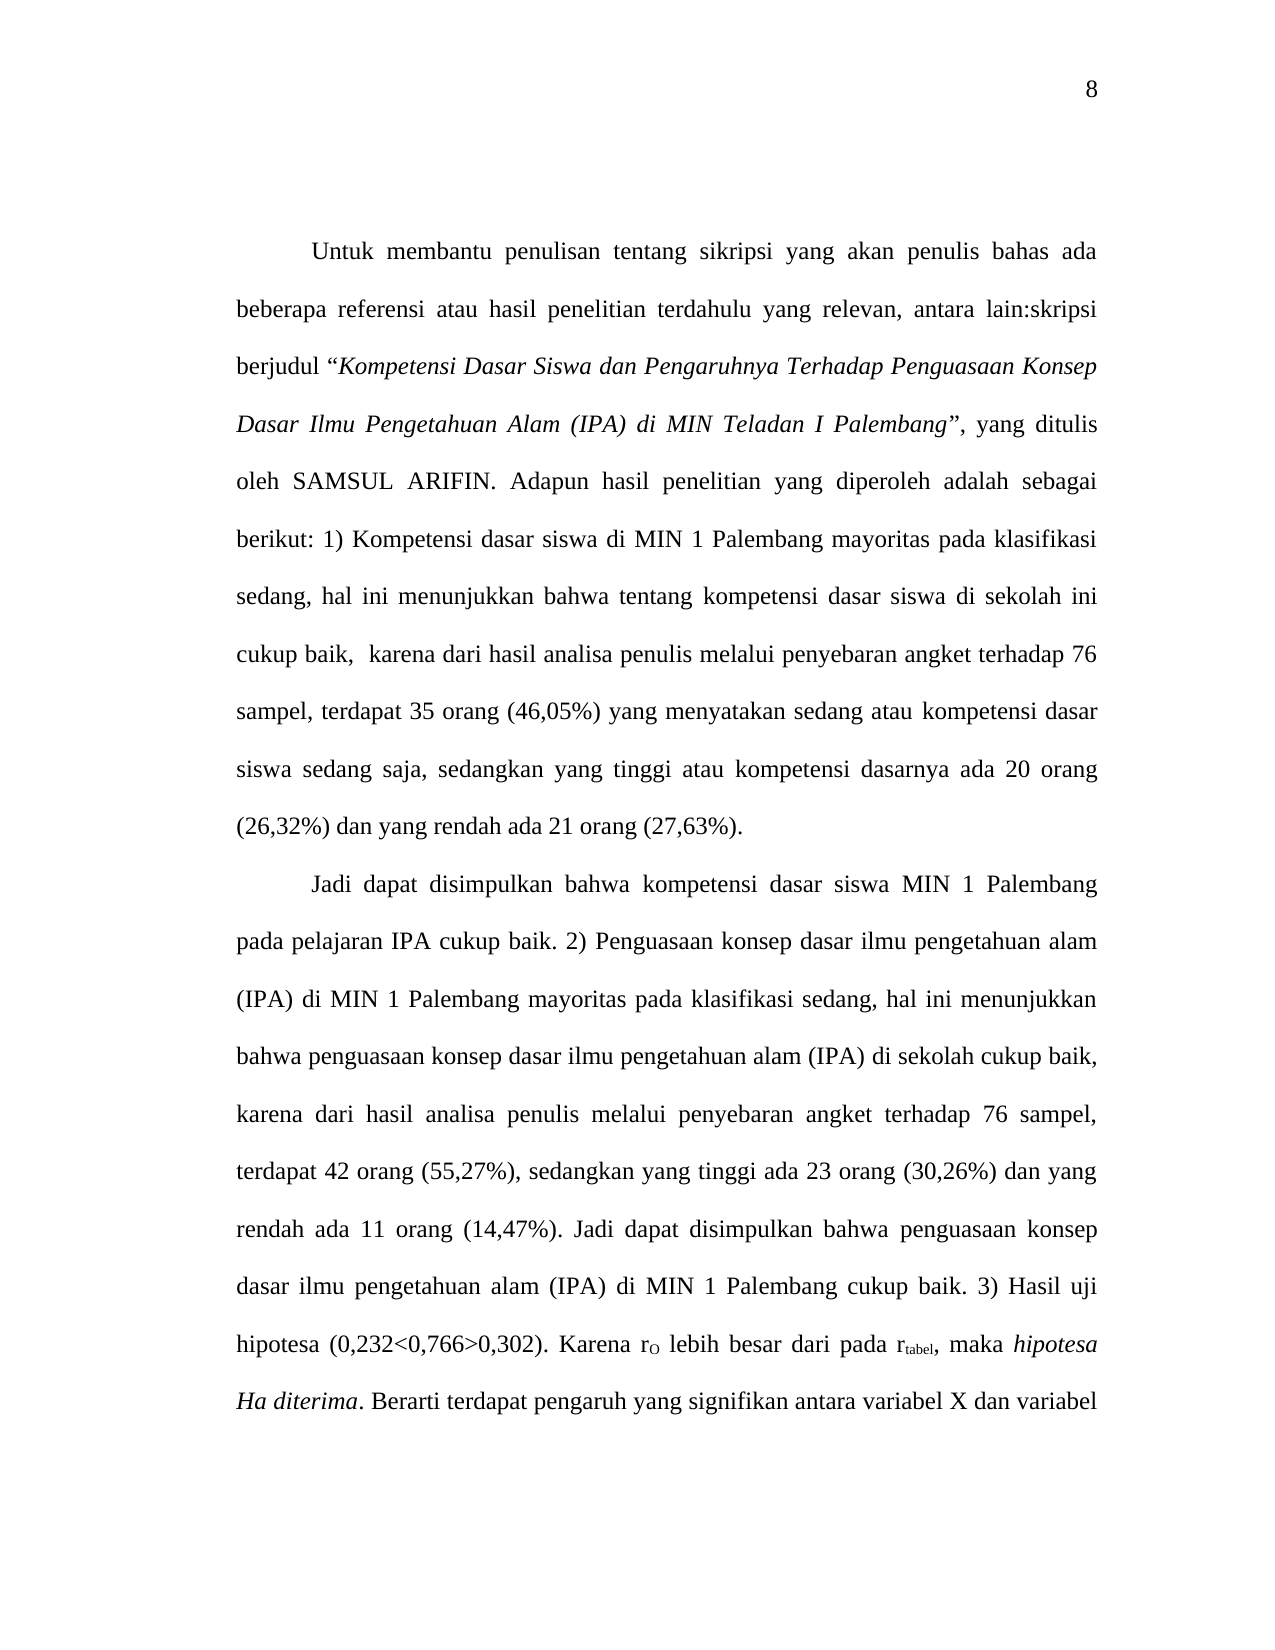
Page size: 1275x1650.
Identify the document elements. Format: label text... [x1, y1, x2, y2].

text Untuk membantu penulisan tentang sikripsi yang akan penulis bahas ada beberapa referensi atau hasil penelitian terdahulu yang relevan, antara lain:skripsi berjudul “Kompetensi Dasar Siswa dan Pengaruhnya Terhadap Penguasaan Konsep Dasar Ilmu Pengetahuan Alam (IPA) di MIN Teladan I Palembang”, yang ditulis oleh SAMSUL ARIFIN. Adapun hasil penelitian yang diperoleh adalah sebagai berikut: 1) Kompetensi dasar siswa di MIN 1 Palembang mayoritas pada klasifikasi sedang, hal ini menunjukkan bahwa tentang kompetensi dasar siswa di sekolah ini cukup baik, karena dari hasil analisa penulis melalui penyebaran angket terhadap 76 sampel, terdapat 35 orang (46,05%) yang menyatakan sedang atau kompetensi dasar siswa sedang saja, sedangkan yang tinggi atau kompetensi dasarnya ada 20 orang (26,32%) dan yang rendah ada 21 orang (27,63%). [236, 236, 1098, 840]
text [236, 869, 1098, 1415]
